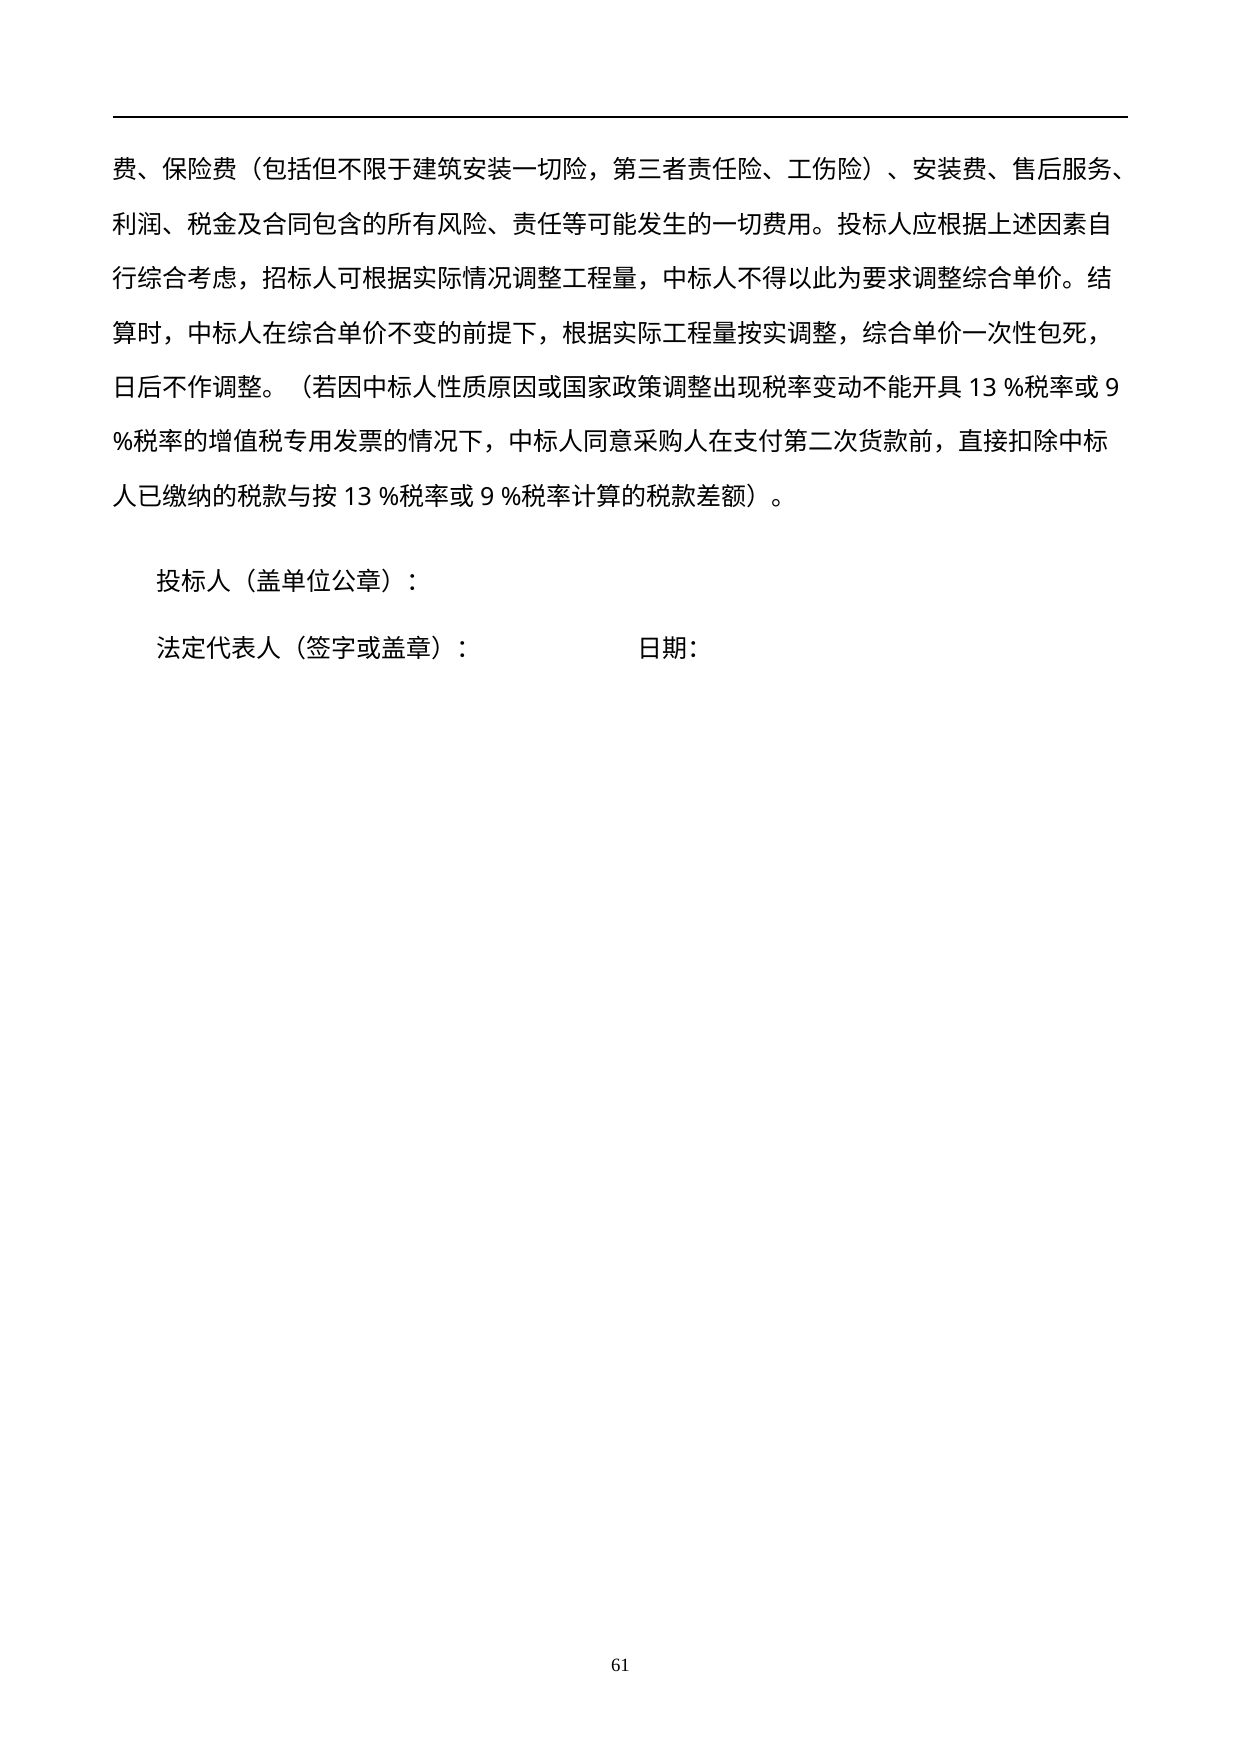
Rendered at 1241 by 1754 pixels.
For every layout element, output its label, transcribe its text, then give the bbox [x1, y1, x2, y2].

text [112, 150, 1128, 512]
text 法定代表人（签字或盖章）： 日期： [156, 631, 1128, 664]
text 投标人（盖单位公章）： [156, 564, 1128, 597]
